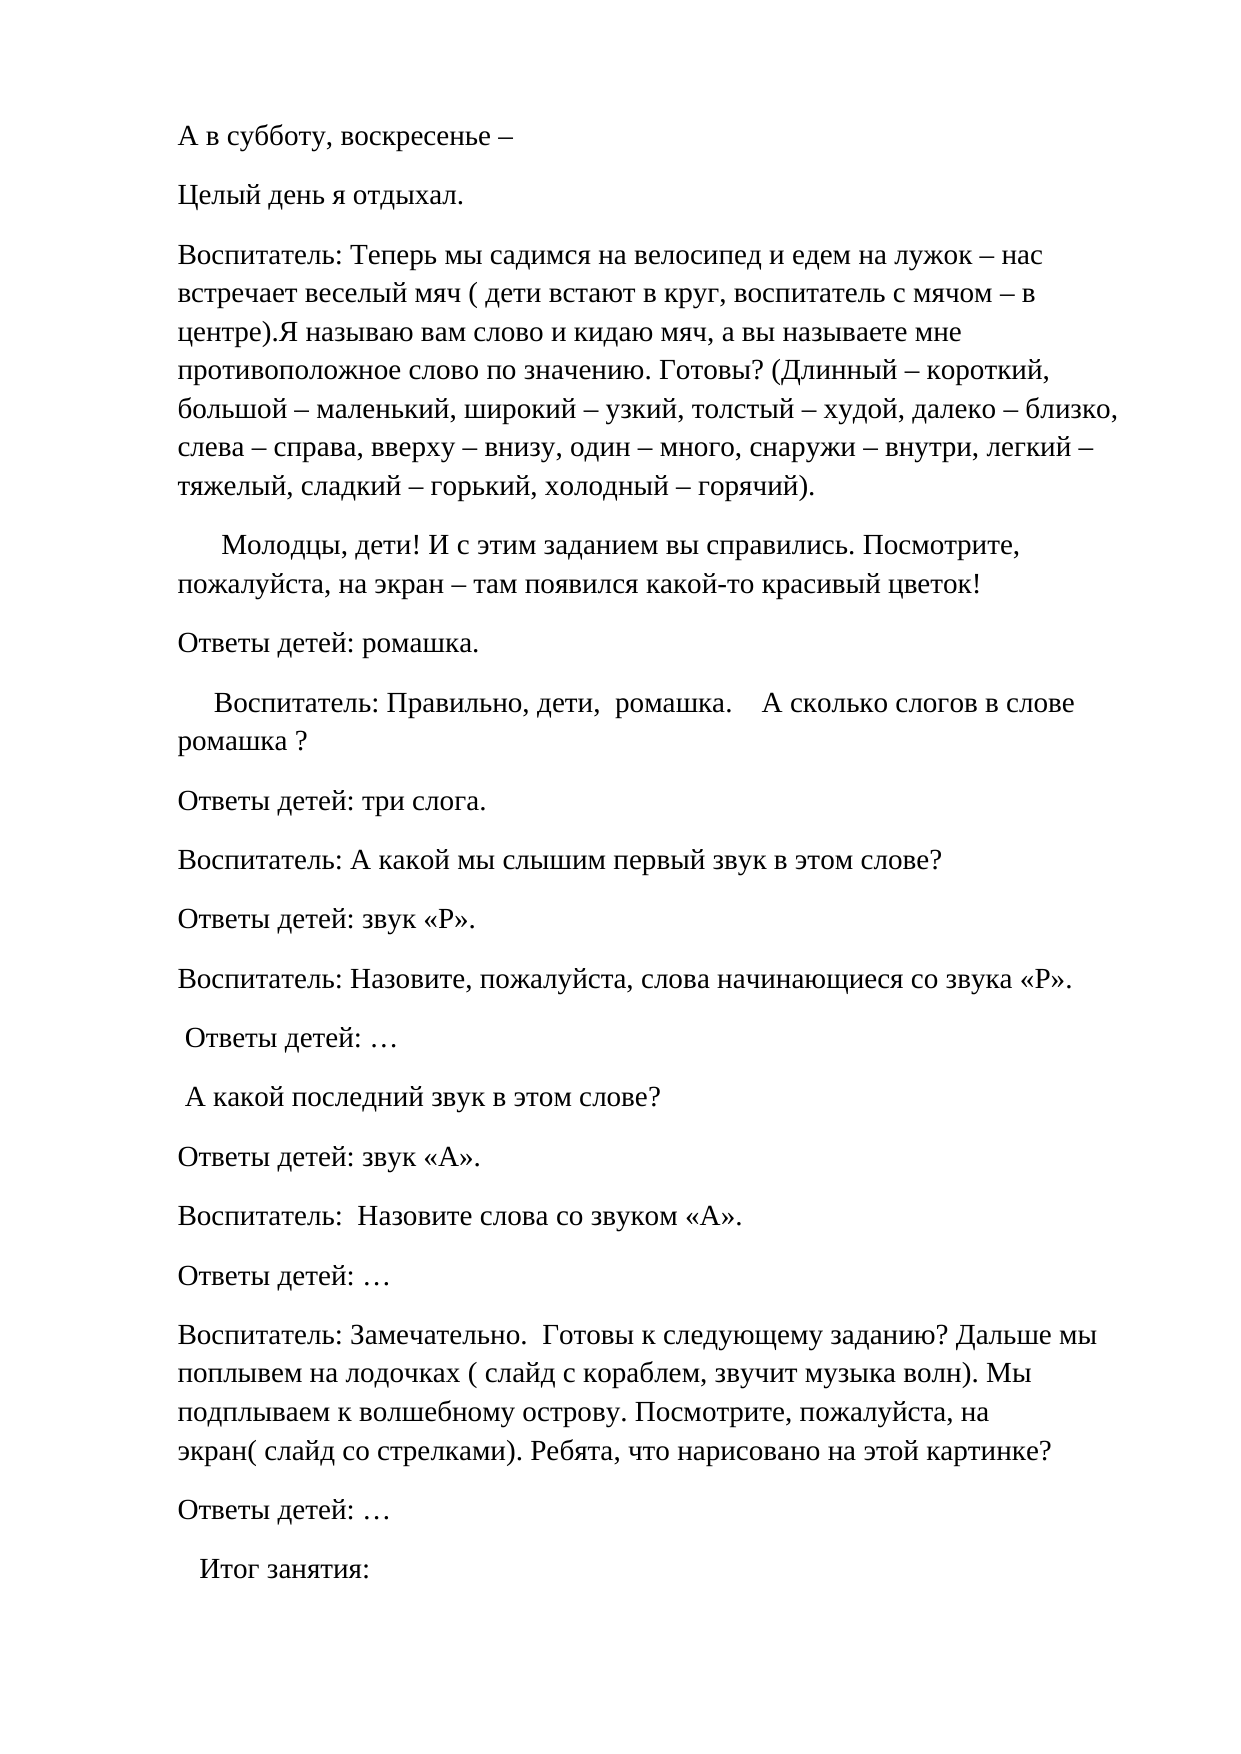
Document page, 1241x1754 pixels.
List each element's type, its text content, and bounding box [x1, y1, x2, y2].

text А в субботу, воскресенье – [177, 118, 1152, 152]
text Ответы детей: звук «А». [177, 1139, 1152, 1172]
text Воспитатель: Назовите, пожалуйста, слова начинающиеся со звука «Р». [177, 961, 1152, 994]
text Ответы детей: ромашка. [177, 625, 1152, 659]
text Целый день я отдыхал. [177, 177, 1152, 211]
text Воспитатель: А какой мы слышим первый звук в этом слове? [177, 842, 1152, 876]
text Ответы детей: три слога. [177, 783, 1152, 816]
text Воспитатель: Замечательно. Готовы к следующему заданию? Дальше мы поплывем на лодочках ( слайд с кораблем, звучит музыка волн). Мы подплываем к волшебному острову. Посмотрите, пожалуйста, на экран( слайд со стрелками). Ребята, что нарисовано на этой картинке? [177, 1317, 1152, 1466]
text Ответы детей: … [177, 1020, 1152, 1054]
text А какой последний звук в этом слове? [177, 1079, 1152, 1113]
text Воспитатель: Теперь мы садимся на велосипед и едем на лужок – нас встречает веселый мяч ( дети встают в круг, воспитатель с мячом – в центре).Я называю вам слово и кидаю мяч, а вы называете мне противоположное слово по значению. Готовы? (Длинный – короткий, большой – маленький, широкий – узкий, толстый – худой, далеко – близко, слева – справа, вверху – внизу, один – много, снаружи – внутри, легкий – тяжелый, сладкий – горький, холодный – горячий). [177, 237, 1152, 502]
text Ответы детей: … [177, 1258, 1152, 1291]
text Воспитатель: Правильно, дети, ромашка. А сколько слогов в слове ромашка ? [177, 685, 1152, 757]
text Итог занятия: [177, 1551, 1152, 1585]
text Молодцы, дети! И с этим заданием вы справились. Посмотрите, пожалуйста, на экран – там появился какой-то красивый цветок! [177, 527, 1152, 599]
text Ответы детей: звук «Р». [177, 901, 1152, 935]
text Воспитатель: Назовите слова со звуком «А». [177, 1198, 1152, 1232]
text Ответы детей: … [177, 1492, 1152, 1526]
